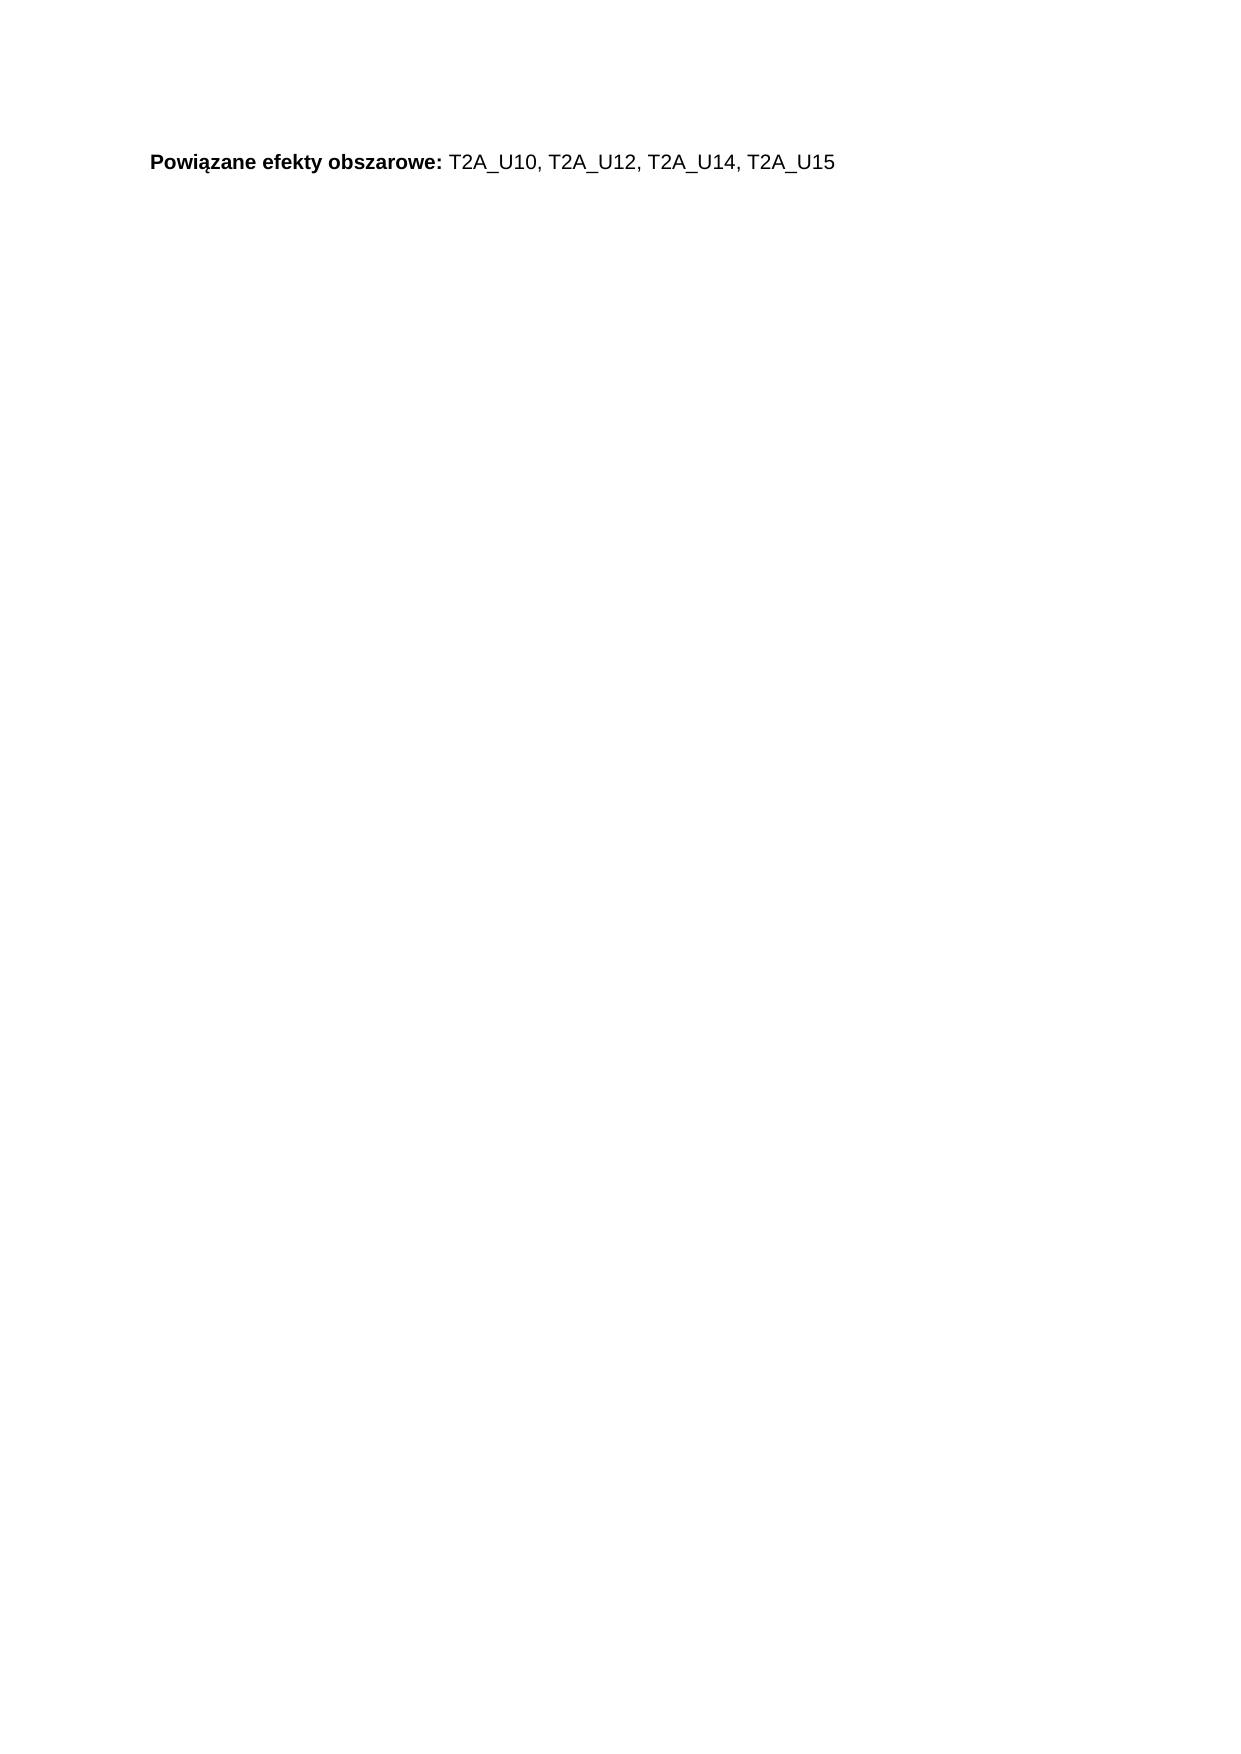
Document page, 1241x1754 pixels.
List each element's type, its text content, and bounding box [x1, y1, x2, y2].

text Powiązane efekty obszarowe: T2A_U10, T2A_U12, T2A_U14, T2A_U15 [150, 150, 1090, 174]
